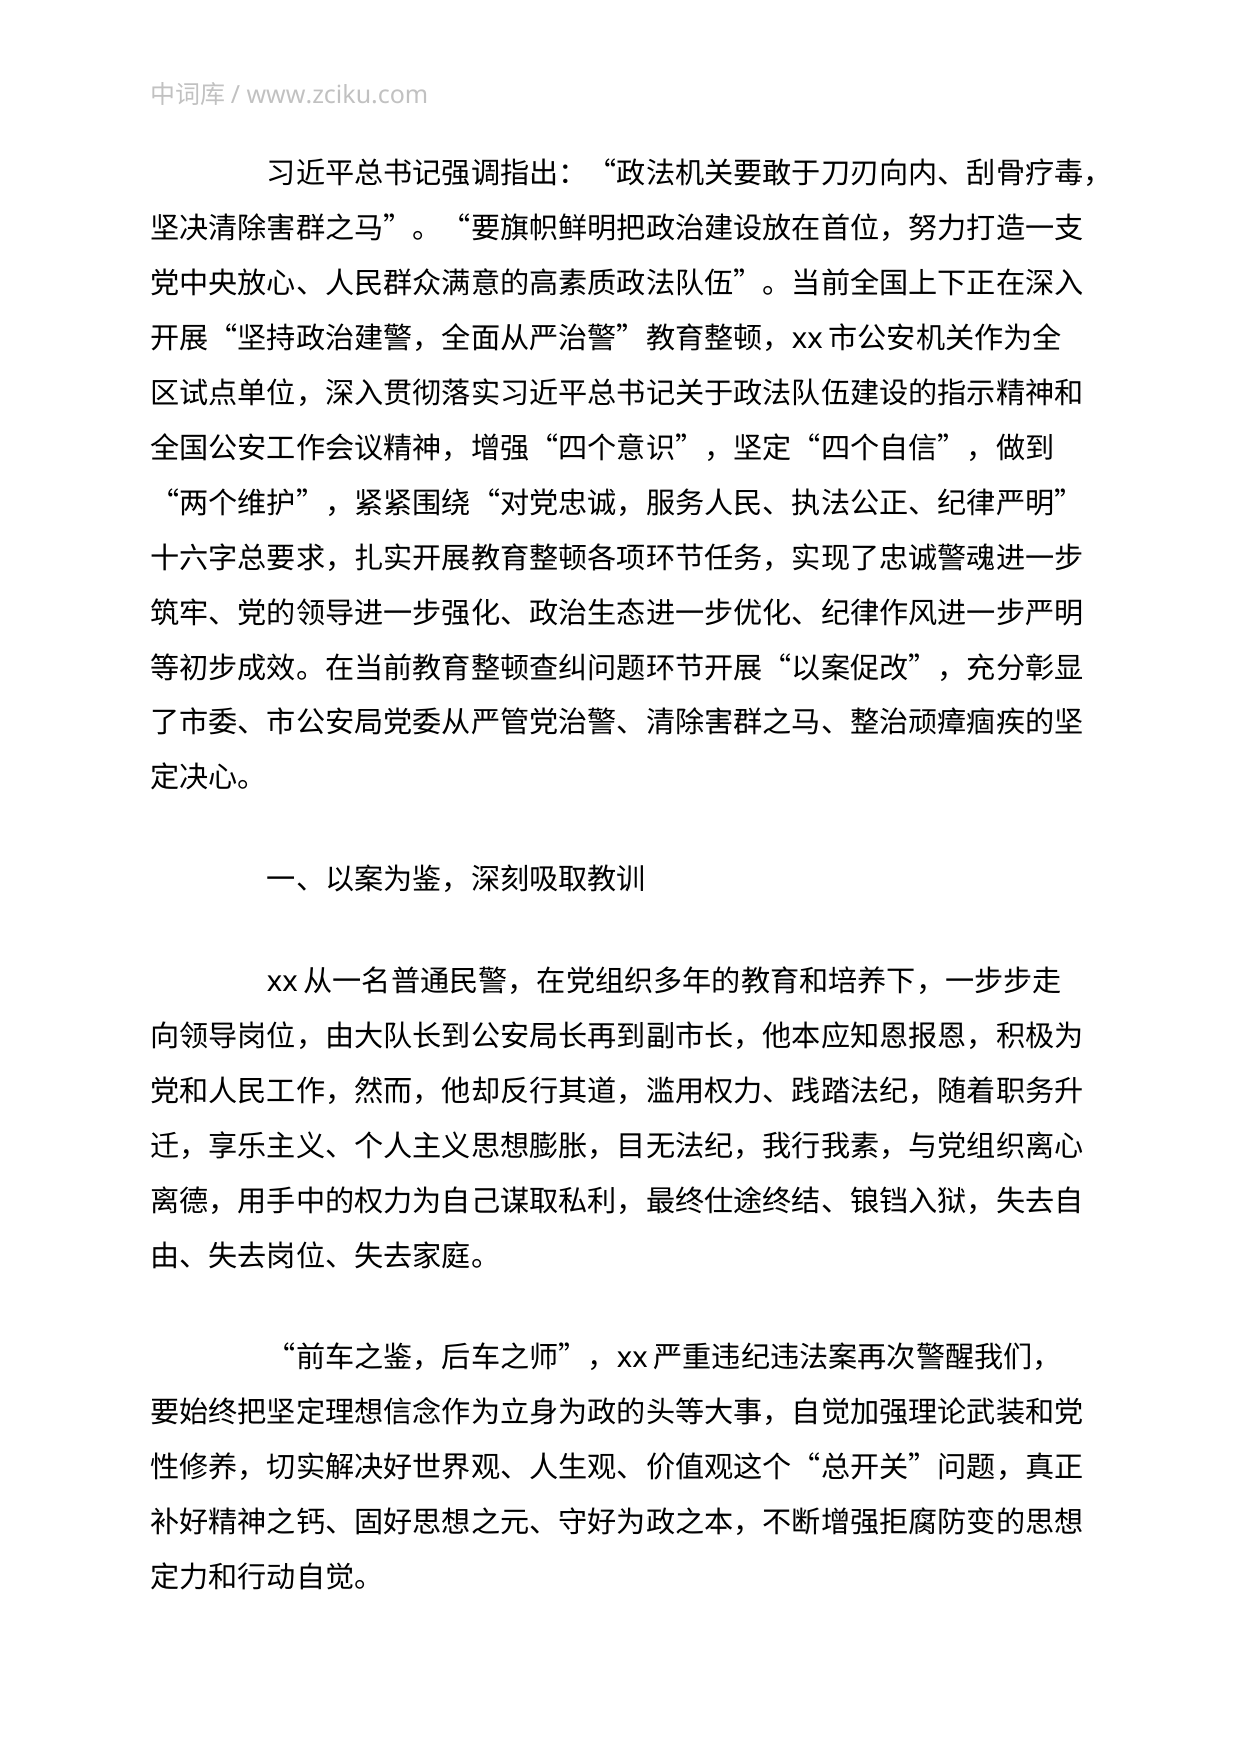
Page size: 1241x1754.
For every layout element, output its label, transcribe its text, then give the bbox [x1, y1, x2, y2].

text “前车之鉴，后车之师”，xx严重违纪违法案再次警醒我们，要始终把坚定理想信念作为立身为政的头等大事，自觉加强理论武装和党性修养，切实解决好世界观、人生观、价值观这个“总开关”问题，真正补好精神之钙、固好思想之元、守好为政之本，不断增强拒腐防变的思想定力和行动自觉。 [150, 1334, 1090, 1596]
text 习近平总书记强调指出：“政法机关要敢于刀刃向内、刮骨疗毒，坚决清除害群之马”。“要旗帜鲜明把政治建设放在首位，努力打造一支党中央放心、人民群众满意的高素质政法队伍”。当前全国上下正在深入开展“坚持政治建警，全面从严治警”教育整顿，xx市公安机关作为全区试点单位，深入贯彻落实习近平总书记关于政法队伍建设的指示精神和全国公安工作会议精神，增强“四个意识”，坚定“四个自信”，做到“两个维护”，紧紧围绕“对党忠诚，服务人民、执法公正、纪律严明”十六字总要求，扎实开展教育整顿各项环节任务，实现了忠诚警魂进一步筑牢、党的领导进一步强化、政治生态进一步优化、纪律作风进一步严明等初步成效。在当前教育整顿查纠问题环节开展“以案促改”，充分彰显了市委、市公安局党委从严管党治警、清除害群之马、整治顽瘴痼疾的坚定决心。 [150, 150, 1090, 796]
text 一、以案为鉴，深刻吸取教训 [150, 856, 1090, 898]
text xx从一名普通民警，在党组织多年的教育和培养下，一步步走向领导岗位，由大队长到公安局长再到副市长，他本应知恩报恩，积极为党和人民工作，然而，他却反行其道，滥用权力、践踏法纪，随着职务升迁，享乐主义、个人主义思想膨胀，目无法纪，我行我素，与党组织离心离德，用手中的权力为自己谋取私利，最终仕途终结、锒铛入狱，失去自由、失去岗位、失去家庭。 [150, 957, 1090, 1274]
